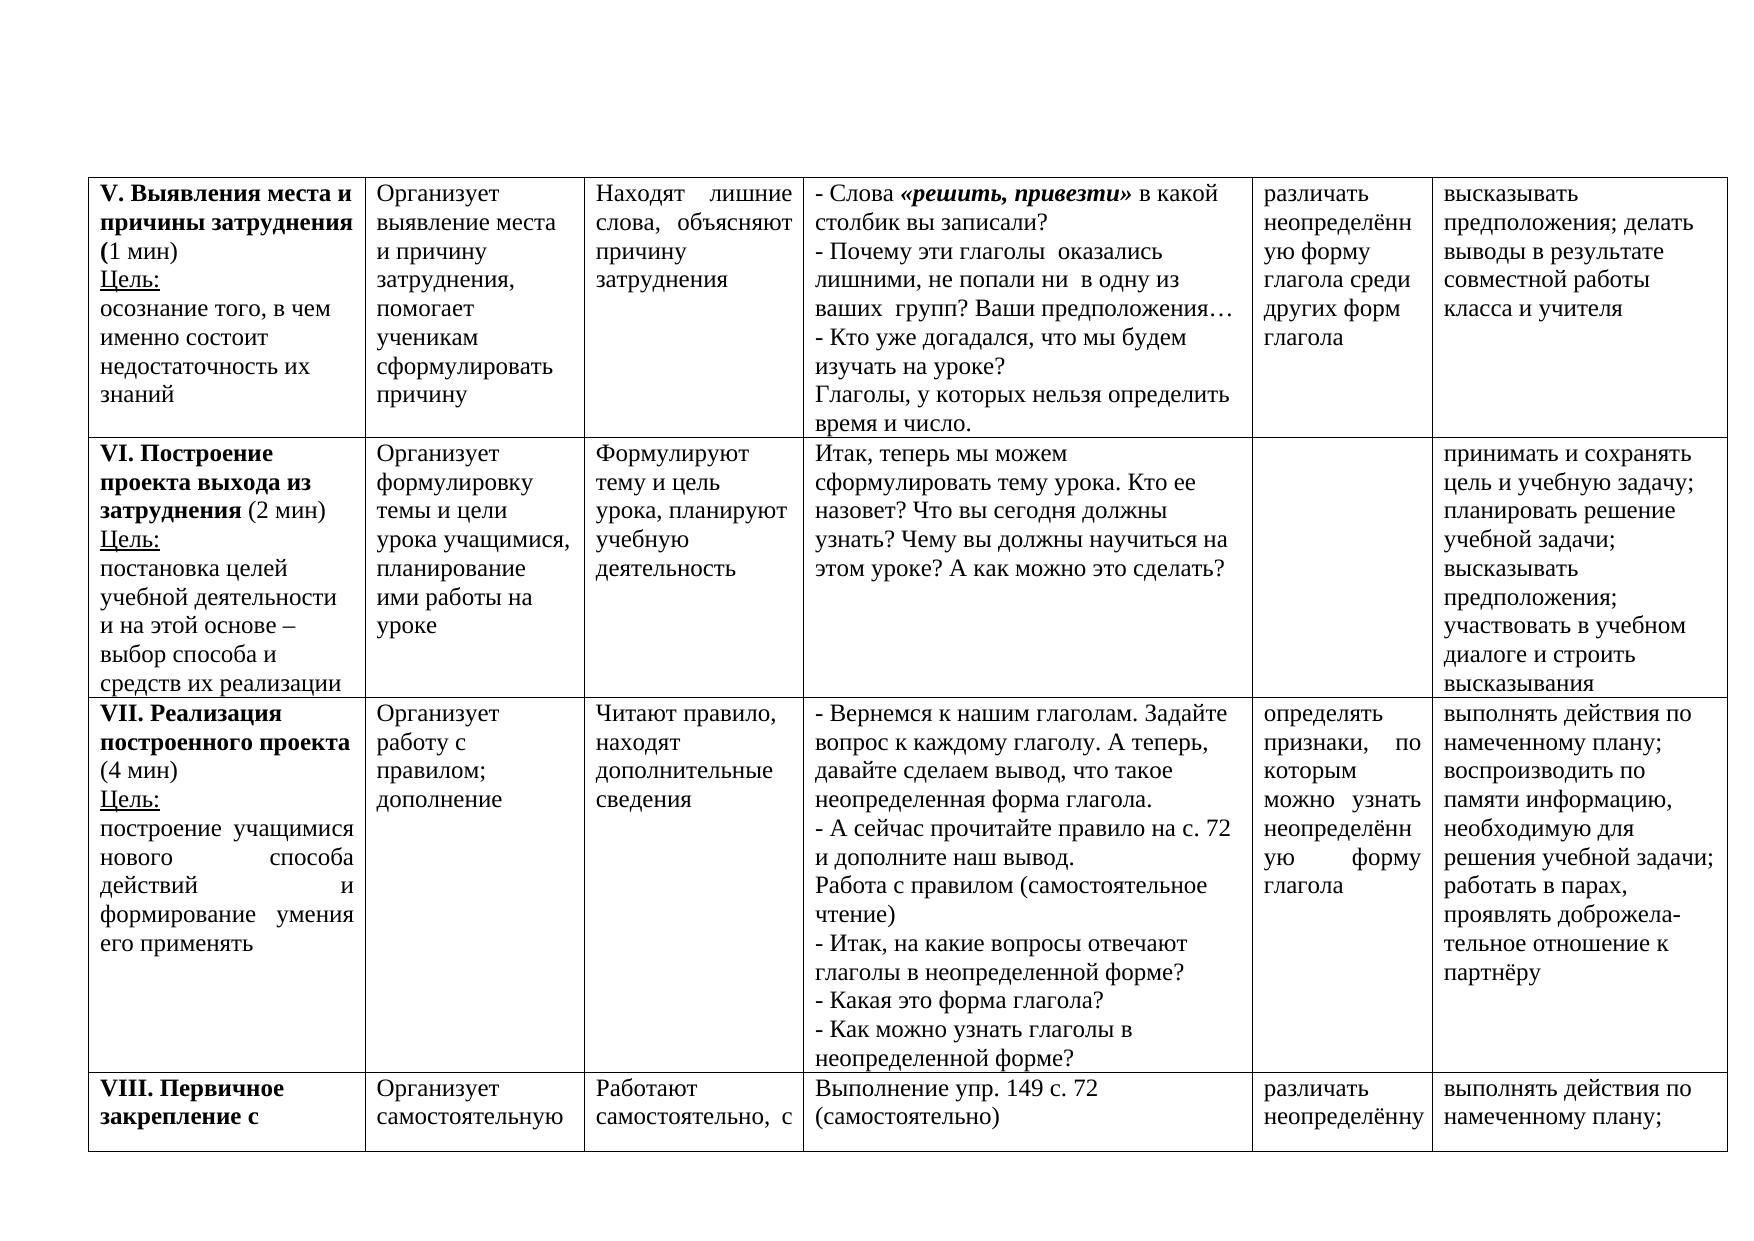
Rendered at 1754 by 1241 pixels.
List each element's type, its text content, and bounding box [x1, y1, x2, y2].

table_cell - Слова «решить, привезти» в какой столбик вы записали? - Почему эти глаголы оказались лишними, не попали ни в одну из ваших групп? Ваши предположения… - Кто уже догадался, что мы будем изучать на уроке? Глаголы, у которых нельзя определить время и число. [804, 178, 1252, 437]
table_cell Итак, теперь мы можем сформулировать тему урока. Кто ее назовет? Что вы сегодня должны узнать? Чему вы должны научиться на этом уроке? А как можно это сделать? [804, 438, 1252, 697]
table_cell принимать и сохранять цель и учебную задачу; планировать решение учебной задачи; высказывать предположения; участвовать в учебном диалоге и строить высказывания [1433, 438, 1727, 697]
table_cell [1433, 1073, 1727, 1151]
table_cell VII. Реализация построенного проекта (4 мин) Цель: построение учащимися нового способа действий и формирование умения его применять [89, 698, 365, 1072]
table_cell Формулируют тему и цель урока, планируют учебную деятельность [585, 438, 803, 697]
table_cell определять признаки, по которым можно узнать неопределённую форму глагола [1253, 698, 1432, 1072]
table_cell V. Выявления места и причины затруднения (1 мин) Цель: осознание того, в чем именно состоит недостаточность их знаний [89, 178, 365, 437]
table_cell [804, 1073, 1252, 1151]
table_cell - Вернемся к нашим глаголам. Задайте вопрос к каждому глаголу. А теперь, давайте сделаем вывод, что такое неопределенная форма глагола. - А сейчас прочитайте правило на с. 72 и дополните наш вывод. Работа с правилом (самостоятельное чтение) - Итак, на какие вопросы отвечают глаголы в неопределенной форме? - Какая это форма глагола? - Как можно узнать глаголы в неопределенной форме? [804, 698, 1252, 1072]
table_cell Организует выявление места и причину затруднения, помогает ученикам сформулировать причину [366, 178, 584, 437]
table_cell [1253, 438, 1432, 697]
table_cell Читают правило, находят дополнительные сведения [585, 698, 803, 1072]
table_cell Организует формулировку темы и цели урока учащимися, планирование ими работы на уроке [366, 438, 584, 697]
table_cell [585, 1073, 803, 1151]
table_cell Находят лишние слова, объясняют причину затруднения [585, 178, 803, 437]
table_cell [1253, 1073, 1432, 1151]
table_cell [366, 1073, 584, 1151]
table_cell выполнять действия по намеченному плану; воспроизводить по памяти информацию, необходимую для решения учебной задачи; работать в парах, проявлять доброжела-тельное отношение к партнёру [1433, 698, 1727, 1072]
table_cell высказывать предположения; делать выводы в результате совместной работы класса и учителя [1433, 178, 1727, 437]
table_cell VI. Построение проекта выхода из затруднения (2 мин) Цель: постановка целей учебной деятельности и на этой основе – выбор способа и средств их реализации [89, 438, 365, 697]
table_cell Организует работу с правилом; дополнение [366, 698, 584, 1072]
table_cell различать неопределённую форму глагола среди других форм глагола [1253, 178, 1432, 437]
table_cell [89, 1073, 365, 1151]
